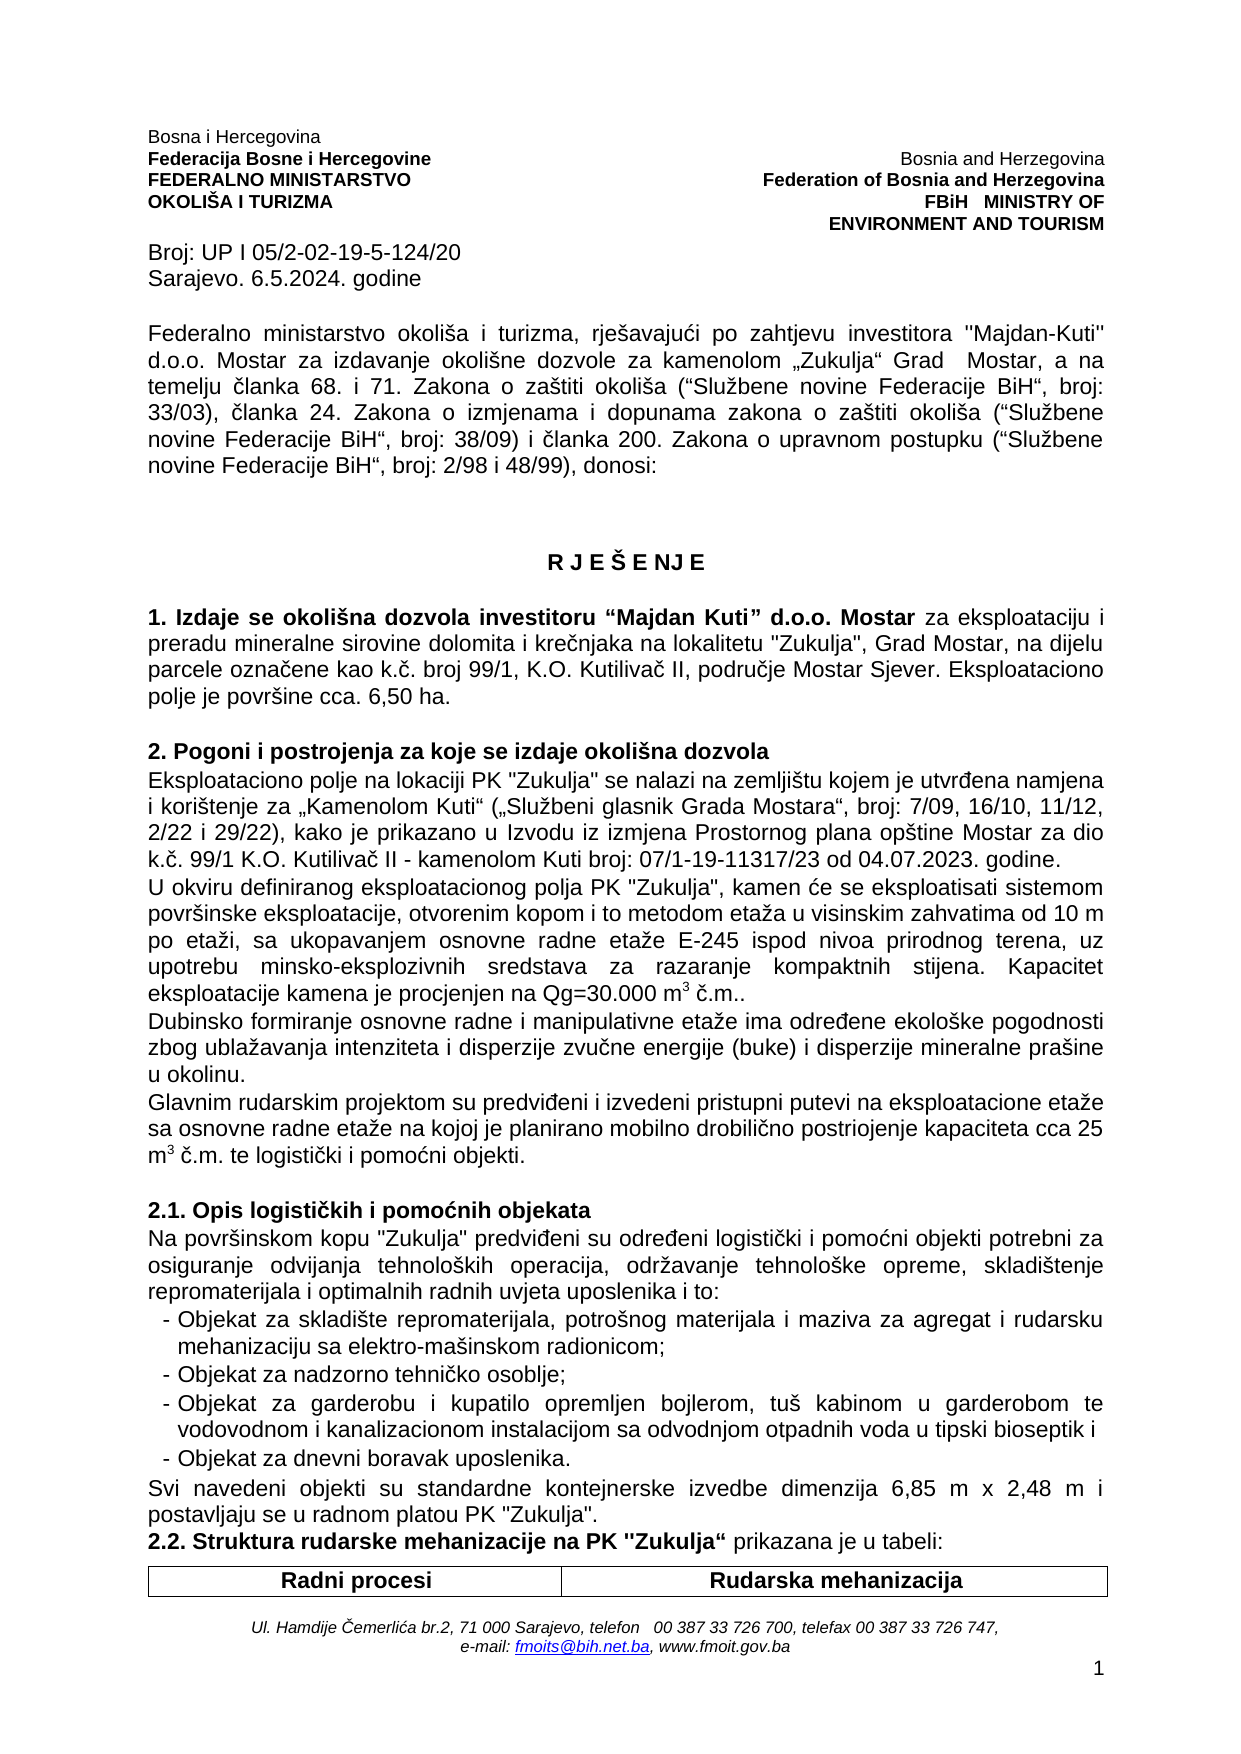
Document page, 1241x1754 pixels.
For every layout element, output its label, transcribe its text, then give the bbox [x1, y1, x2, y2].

text 2.2. Struktura rudarske mehanizacije na PK ''Zukulja“ prikazana je u tabeli: [148, 1528, 1104, 1554]
list Objekat za nadzorno tehničko osoblje; [162, 1361, 1104, 1388]
text Bosna i Hercegovina [148, 126, 520, 147]
text Dubinsko formiranje osnovne radne i manipulativne etaže ima određene ekološke pogodnosti zbog ublažavanja intenziteta i disperzije zvučne energije (buke) i disperzije mineralne prašine u okolinu. [148, 1008, 1104, 1087]
table_header Rudarska mehanizacija [562, 1567, 1107, 1596]
subtitle R J E Š E NJ E [148, 549, 1104, 576]
text Bosnia and Herzegovina [520, 148, 1104, 169]
list Objekat za skladište repromaterijala, potrošnog materijala i maziva za agregat i rudarsku mehanizaciju sa elektro-mašinskom radionicom; [162, 1306, 1104, 1359]
text 1. Izdaje se okolišna dozvola investitoru “Majdan Kuti” d.o.o. Mostar za eksploataciju i preradu mineralne sirovine dolomita i krečnjaka na lokalitetu "Zukulja", Grad Mostar, na dijelu parcele označene kao k.č. broj 99/1, K.O. Kutilivač II, područje Mostar Sjever. Eksploataciono polje je površine cca. 6,50 ha. [148, 603, 1104, 709]
text Federalno ministarstvo okoliša i turizma, rješavajući po zahtjevu investitora ''Majdan-Kuti'' d.o.o. Mostar za izdavanje okolišne dozvole za kamenolom „Zukulja“ Grad Mostar, a na temelju članka 68. i 71. Zakona o zaštiti okoliša (“Službene novine Federacije BiH“, broj: 33/03), članka 24. Zakona o izmjenama i dopunama zakona o zaštiti okoliša (“Službene novine Federacije BiH“, broj: 38/09) i članka 200. Zakona o upravnom postupku (“Službene novine Federacije BiH“, broj: 2/98 i 48/99), donosi: [148, 320, 1104, 478]
text Federation of Bosnia and Herzegovina [520, 169, 1104, 191]
text Sarajevo. 6.5.2024. godine [148, 265, 1104, 291]
text Federacija Bosne i Hercegovine FEDERALNO MINISTARSTVO [148, 147, 520, 191]
text FBiH MINISTRY OF [520, 191, 1104, 212]
text OKOLIŠA I TURIZMA [148, 191, 520, 212]
text Eksploataciono polje na lokaciji PK "Zukulja" se nalazi na zemljištu kojem je utvrđena namjena i korištenje za „Kamenolom Kuti“ („Službeni glasnik Grada Mostara“, broj: 7/09, 16/10, 11/12, 2/22 i 29/22), kako je prikazano u Izvodu iz izmjena Prostornog plana opštine Mostar za dio k.č. 99/1 K.O. Kutilivač II - kamenolom Kuti broj: 07/1-19-11317/23 od 04.07.2023. godine. [148, 767, 1104, 872]
list Objekat za dnevni boravak uposlenika. [162, 1444, 1104, 1471]
text Na površinskom kopu "Zukulja" predviđeni su određeni logistički i pomoćni objekti potrebni za osiguranje odvijanja tehnoloških operacija, održavanje tehnološke opreme, skladištenje repromaterijala i optimalnih radnih uvjeta uposlenika i to: [148, 1225, 1104, 1304]
text 2. Pogoni i postrojenja za koje se izdaje okolišna dozvola [148, 738, 1104, 764]
text Broj: UP I 05/2-02-19-5-124/20 [148, 239, 1104, 265]
list Objekat za garderobu i kupatilo opremljen bojlerom, tuš kabinom u garderobom te vodovodnom i kanalizacionom instalacijom sa odvodnjom otpadnih voda u tipski bioseptik i [162, 1390, 1104, 1442]
text ENVIRONMENT AND TOURISM [148, 212, 1104, 234]
text U okviru definiranog eksploatacionog polja PK "Zukulja", kamen će se eksploatisati sistemom površinske eksploatacije, otvorenim kopom i to metodom etaža u visinskim zahvatima od 10 m po etaži, sa ukopavanjem osnovne radne etaže E-245 ispod nivoa prirodnog terena, uz upotrebu minsko-eksplozivnih sredstava za razaranje kompaktnih stijena. Kapacitet eksploatacije kamena je procjenjen na Qg=30.000 m3 č.m.. [148, 874, 1104, 1006]
text 2.1. Opis logističkih i pomoćnih objekata [148, 1197, 1104, 1223]
table_header Radni procesi [149, 1567, 561, 1596]
text Svi navedeni objekti su standardne kontejnerske izvedbe dimenzija 6,85 m x 2,48 m i postavljaju se u radnom platou PK "Zukulja". [148, 1475, 1104, 1528]
text Glavnim rudarskim projektom su predviđeni i izvedeni pristupni putevi na eksploatacione etaže sa osnovne radne etaže na kojoj je planirano mobilno drobilično postriojenje kapaciteta cca 25 m3 č.m. te logistički i pomoćni objekti. [148, 1089, 1104, 1168]
